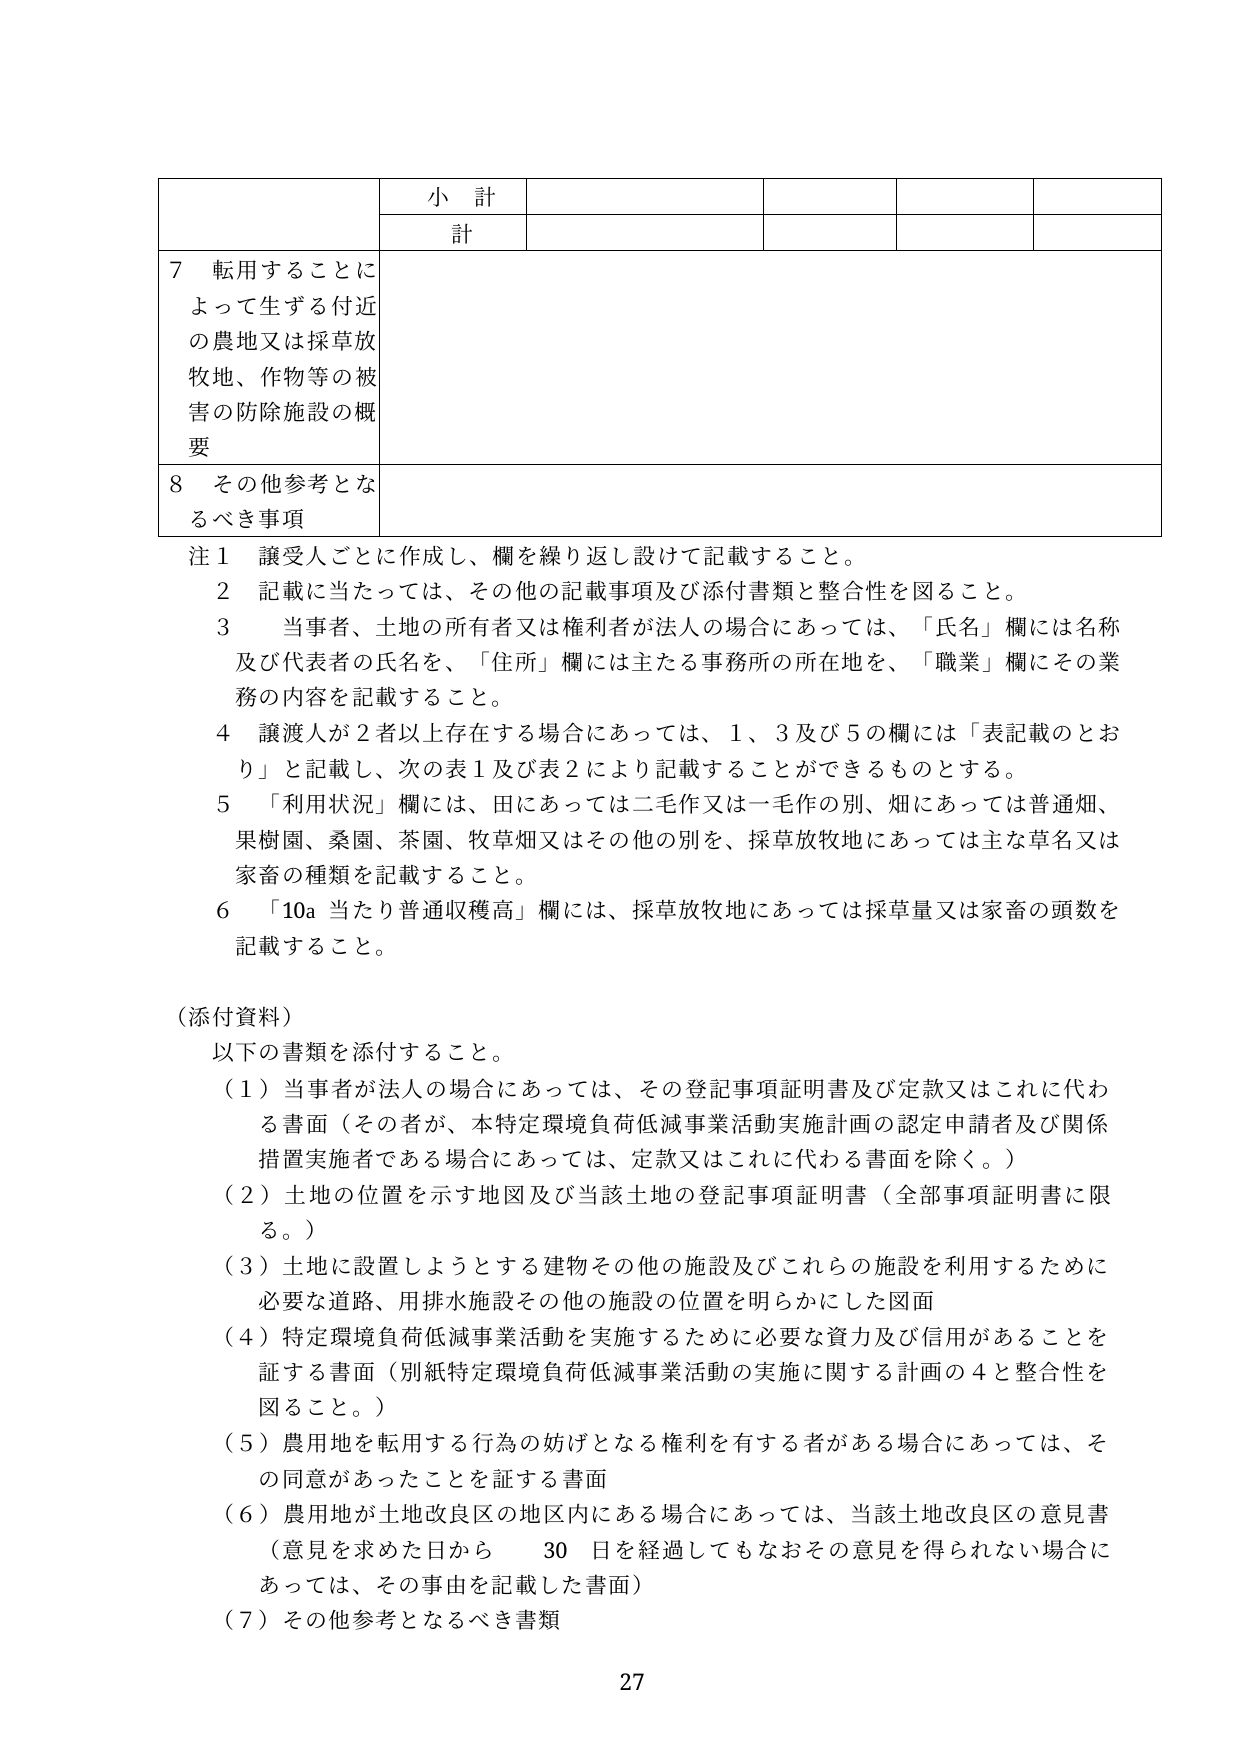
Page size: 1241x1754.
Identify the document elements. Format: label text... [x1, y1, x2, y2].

table_cell [764, 179, 896, 214]
text ４ 譲渡人が２者以上存在する場合にあっては、１、３及び５の欄には「表記載のとおり」と記載し、次の表１及び表２により記載することができるものとする。 [200, 715, 1122, 786]
table_cell [1034, 179, 1161, 214]
text （２）土地の位置を示す地図及び当該土地の登記事項証明書（全部事項証明書に限る。） [201, 1176, 1113, 1247]
table_cell 小 計 [380, 179, 526, 214]
text （添付資料） [165, 998, 1143, 1033]
text （４）特定環境負荷低減事業活動を実施するために必要な資力及び信用があることを証する書面（別紙特定環境負荷低減事業活動の実施に関する計画の４と整合性を図ること。） [201, 1318, 1113, 1424]
table_cell [380, 465, 1161, 536]
text （６）農用地が土地改良区の地区内にある場合にあっては、当該土地改良区の意見書（意見を求めた日から 30 日を経過してもなおその意見を得られない場合にあっては、その事由を記載した書面） [201, 1496, 1113, 1602]
text ２ 記載に当たっては、その他の記載事項及び添付書類と整合性を図ること。 [177, 572, 1122, 608]
text ６ 「10a 当たり普通収穫高」欄には、採草放牧地にあっては採草量又は家畜の頭数を記載すること。 [200, 892, 1122, 963]
table_cell [764, 215, 896, 250]
table_cell [380, 251, 1161, 464]
text ３ 当事者、土地の所有者又は権利者が法人の場合にあっては、「氏名」欄には名称及び代表者の氏名を、「住所」欄には主たる事務所の所在地を、「職業」欄にその業務の内容を記載すること。 [200, 608, 1122, 714]
table_cell [527, 179, 763, 214]
text （５）農用地を転用する行為の妨げとなる権利を有する者がある場合にあっては、その同意があったことを証する書面 [201, 1425, 1113, 1496]
table_cell ８ その他参考となるべき事項 [159, 465, 379, 536]
table_cell [897, 215, 1033, 250]
text （７）その他参考となるべき書類 [201, 1602, 1122, 1637]
text ５ 「利用状況」欄には、田にあっては二毛作又は一毛作の別、畑にあっては普通畑、果樹園、桑園、茶園、牧草畑又はその他の別を、採草放牧地にあっては主な草名又は家畜の種類を記載すること。 [200, 786, 1122, 892]
table_cell ７ 転用することによって生ずる付近の農地又は採草放牧地、作物等の被害の防除施設の概要 [159, 251, 379, 464]
table_cell [897, 179, 1033, 214]
text （１）当事者が法人の場合にあっては、その登記事項証明書及び定款又はこれに代わる書面（その者が、本特定環境負荷低減事業活動実施計画の認定申請者及び関係措置実施者である場合にあっては、定款又はこれに代わる書面を除く。） [201, 1070, 1113, 1176]
text （３）土地に設置しようとする建物その他の施設及びこれらの施設を利用するために必要な道路、用排水施設その他の施設の位置を明らかにした図面 [201, 1247, 1113, 1318]
text 以下の書類を添付すること。 [201, 1033, 1122, 1069]
table_cell [527, 215, 763, 250]
text 注１ 譲受人ごとに作成し、欄を繰り返し設けて記載すること。 [153, 537, 1122, 572]
table_cell [1034, 215, 1161, 250]
table_cell 計 [380, 215, 526, 250]
